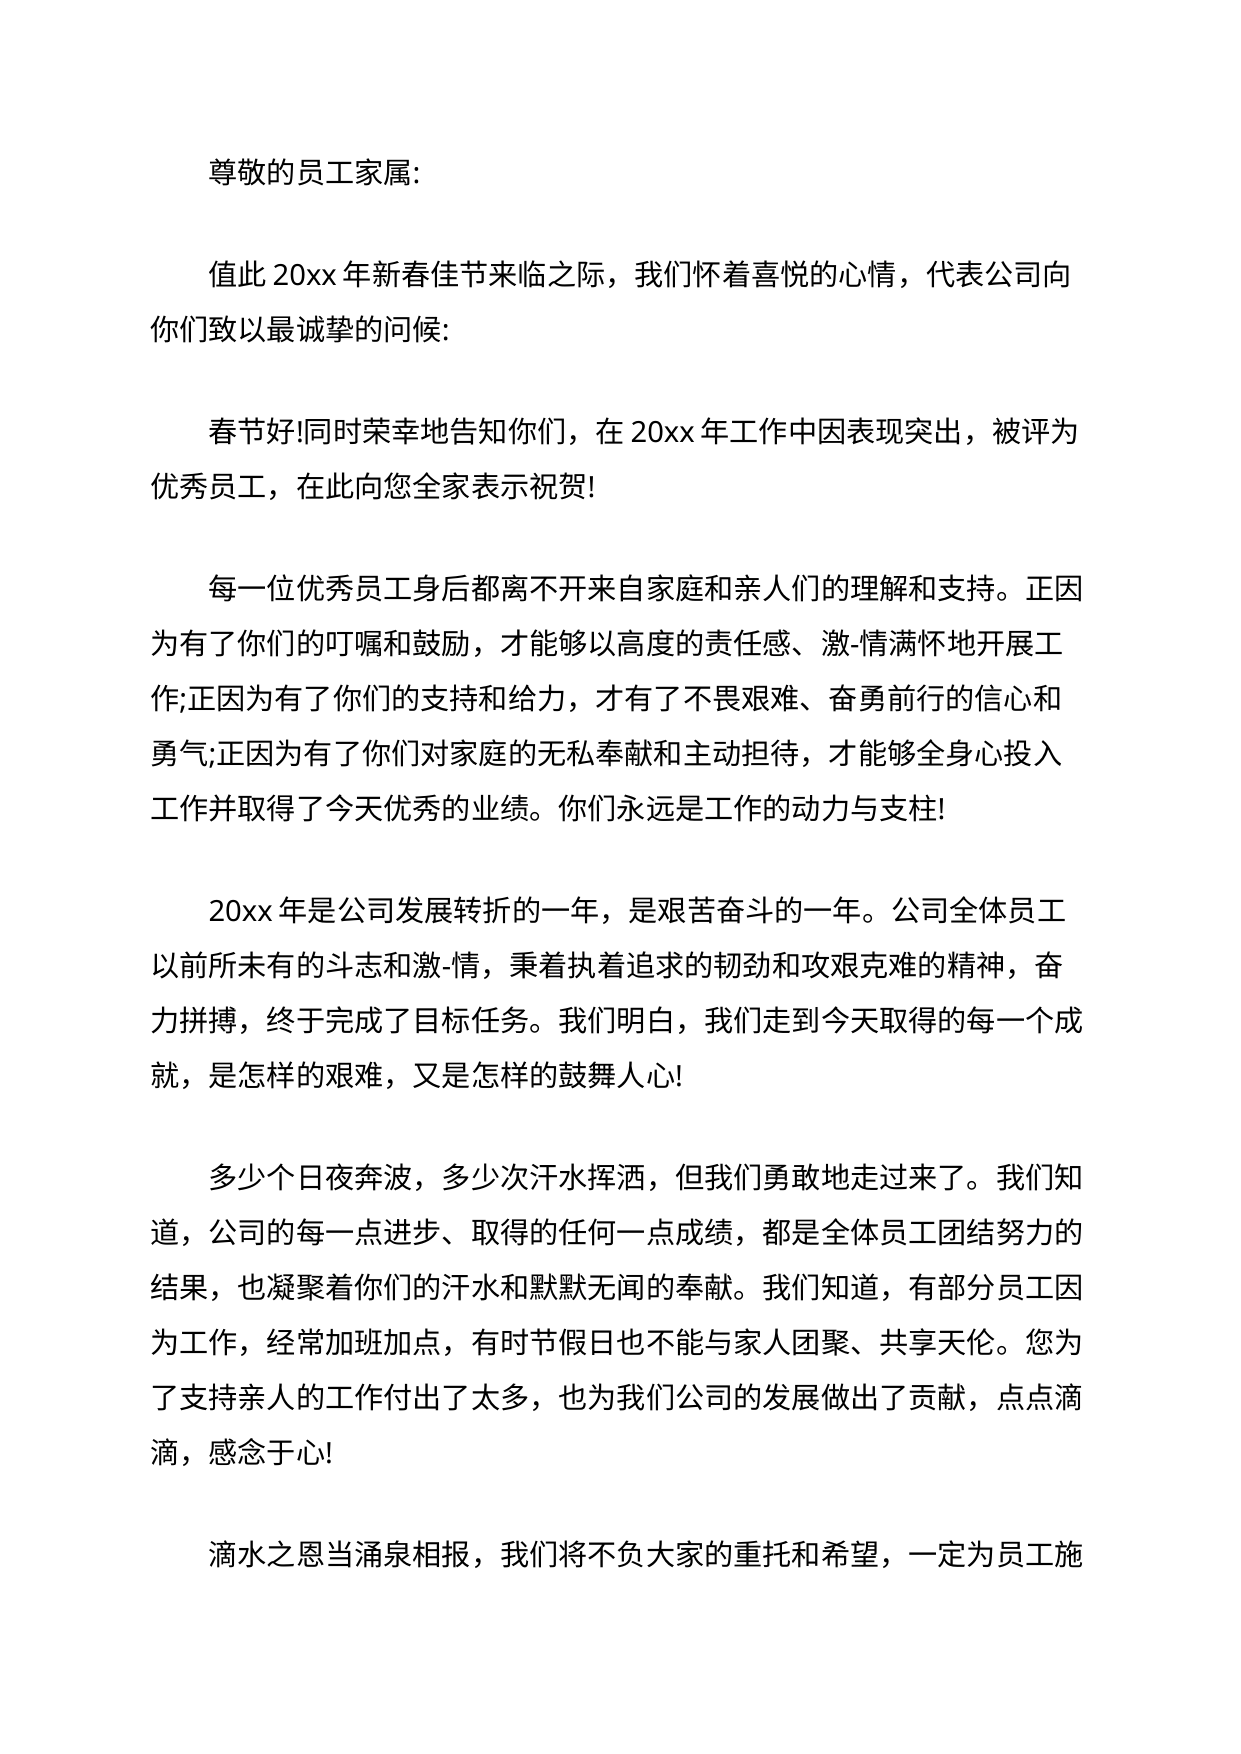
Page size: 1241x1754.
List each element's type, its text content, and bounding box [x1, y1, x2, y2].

text 尊敬的员工家属: [150, 150, 1090, 192]
text 春节好!同时荣幸地告知你们，在20xx年工作中因表现突出，被评为优秀员工，在此向您全家表示祝贺! [150, 409, 1090, 506]
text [150, 1531, 1090, 1573]
text 20xx年是公司发展转折的一年，是艰苦奋斗的一年。公司全体员工以前所未有的斗志和激-情，秉着执着追求的韧劲和攻艰克难的精神，奋力拼搏，终于完成了目标任务。我们明白，我们走到今天取得的每一个成就，是怎样的艰难，又是怎样的鼓舞人心! [150, 888, 1090, 1095]
text 每一位优秀员工身后都离不开来自家庭和亲人们的理解和支持。正因为有了你们的叮嘱和鼓励，才能够以高度的责任感、激-情满怀地开展工作;正因为有了你们的支持和给力，才有了不畏艰难、奋勇前行的信心和勇气;正因为有了你们对家庭的无私奉献和主动担待，才能够全身心投入工作并取得了今天优秀的业绩。你们永远是工作的动力与支柱! [150, 566, 1090, 828]
text 值此20xx年新春佳节来临之际，我们怀着喜悦的心情，代表公司向你们致以最诚挚的问候: [150, 252, 1090, 349]
text 多少个日夜奔波，多少次汗水挥洒，但我们勇敢地走过来了。我们知道，公司的每一点进步、取得的任何一点成绩，都是全体员工团结努力的结果，也凝聚着你们的汗水和默默无闻的奉献。我们知道，有部分员工因为工作，经常加班加点，有时节假日也不能与家人团聚、共享天伦。您为了支持亲人的工作付出了太多，也为我们公司的发展做出了贡献，点点滴滴，感念于心! [150, 1155, 1090, 1472]
